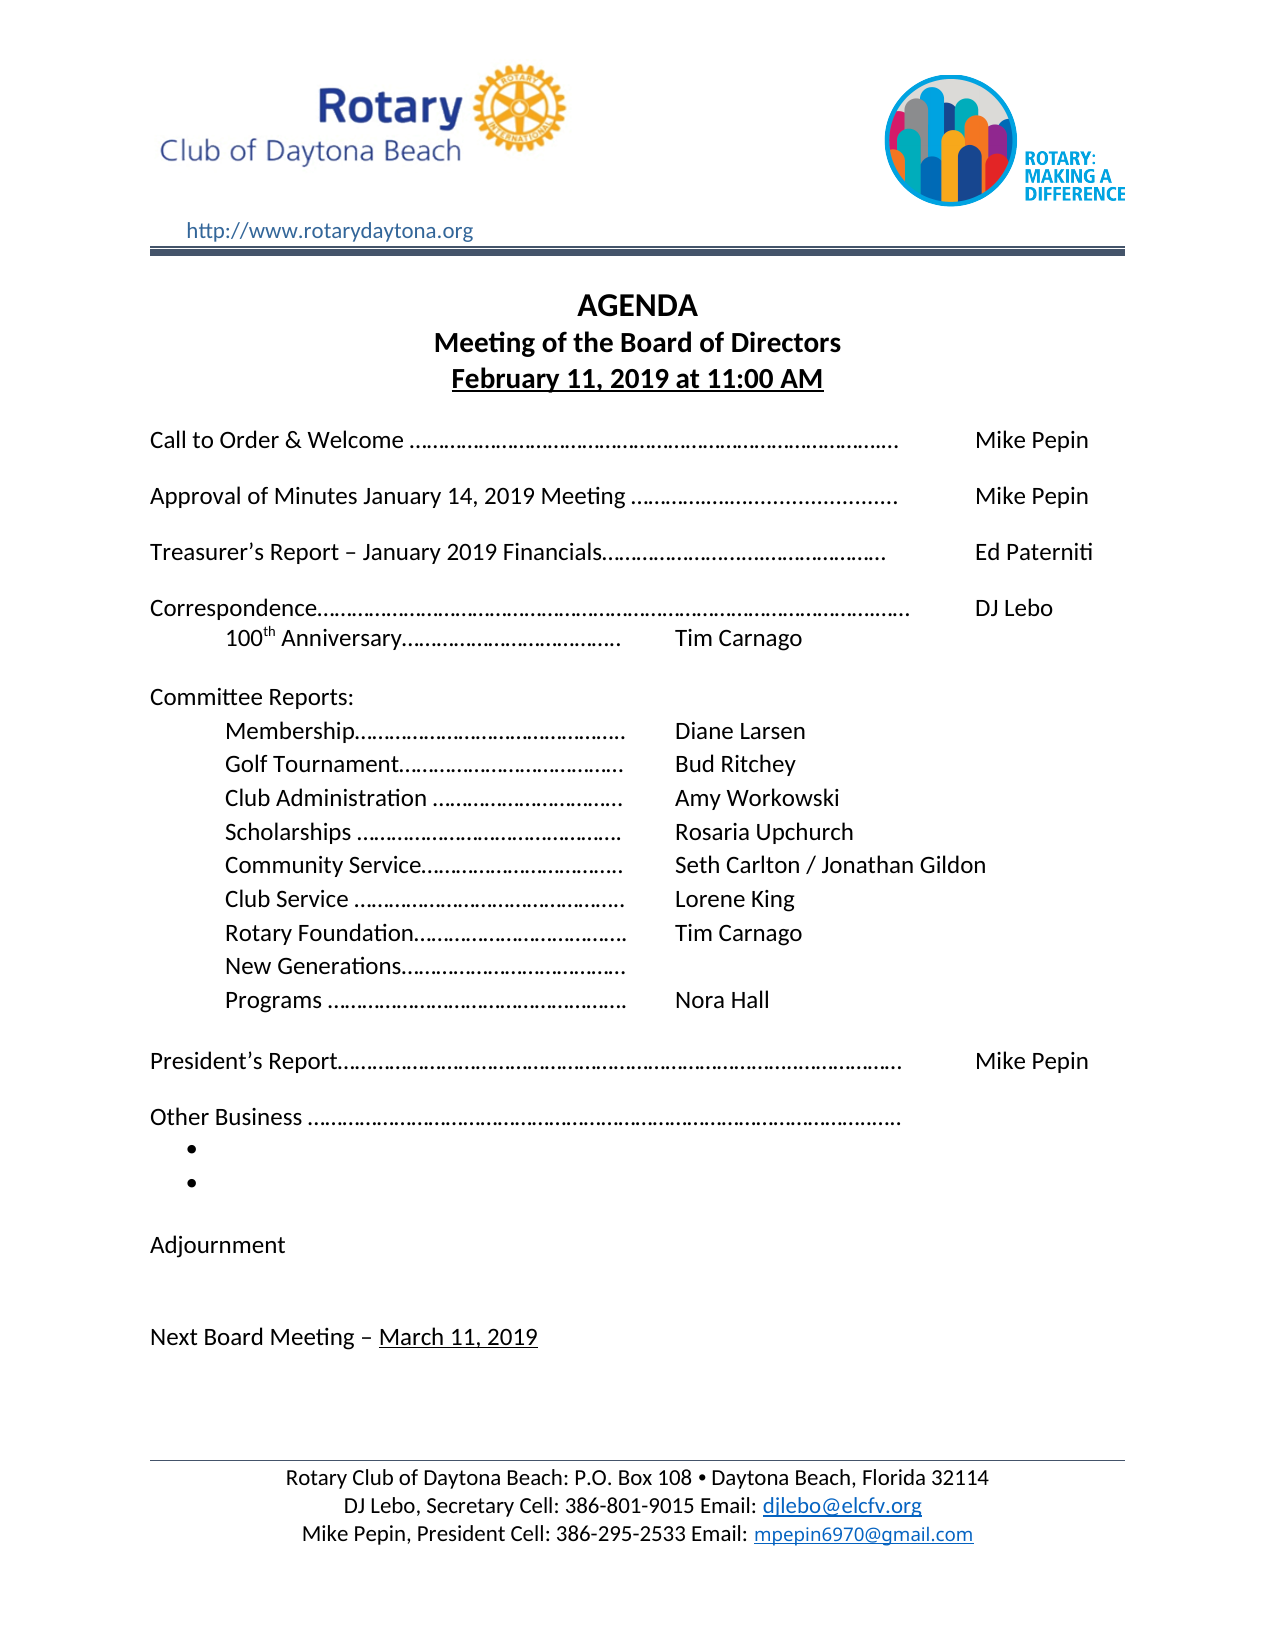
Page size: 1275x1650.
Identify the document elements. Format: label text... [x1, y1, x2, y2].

text Meeting of the Board of Directors [150, 324, 1125, 360]
text New Generations………………………………… [150, 950, 1125, 981]
picture [128, 34, 604, 200]
text AGENDA [150, 283, 1125, 324]
text Approval of Minutes January 14, 2019 Meeting ………….….…........................ Mike Pepin [150, 480, 1125, 511]
text Committee Reports: [150, 681, 1125, 712]
text Next Board Meeting – March 11, 2019 [150, 1321, 1125, 1351]
text Call to Order & Welcome ……………………………………………………………………….… Mike Pepin [150, 424, 1125, 455]
text Programs ……………………………………………. Nora Hall [150, 984, 1125, 1014]
text President’s Report……………………………………………………………………..……………… Mike Pepin [150, 1045, 1125, 1076]
text Membership……………………………………….. Diane Larsen [150, 715, 1125, 745]
text Rotary Foundation………………………………. Tim Carnago [150, 917, 1125, 947]
text February 11, 2019 at 11:00 AM [150, 360, 1125, 396]
text Correspondence…………………………………………………………………………………….…… DJ Lebo [150, 592, 1144, 623]
text Golf Tournament………………………………… Bud Ritchey [150, 748, 1125, 779]
picture [882, 75, 1125, 216]
text Club Service ……………………………………….. Lorene King [150, 883, 1125, 913]
text Club Administration …………………………… Amy Workowski [150, 782, 1125, 813]
text Community Service…………………………….. Seth Carlton / Jonathan Gildon [150, 849, 1125, 880]
text Adjournment [150, 1229, 1125, 1260]
text Scholarships ………………………………………. Rosaria Upchurch [150, 816, 1125, 846]
text Other Business ……………………………………………………………………………………..….. [150, 1101, 1125, 1131]
text Treasurer’s Report – January 2019 Financials…………………...….………………… Ed Paterniti [150, 536, 1125, 567]
text 100th Anniversary……………………………….. Tim Carnago [150, 623, 1125, 653]
picture [1111, 190, 1117, 198]
picture [890, 80, 1011, 201]
